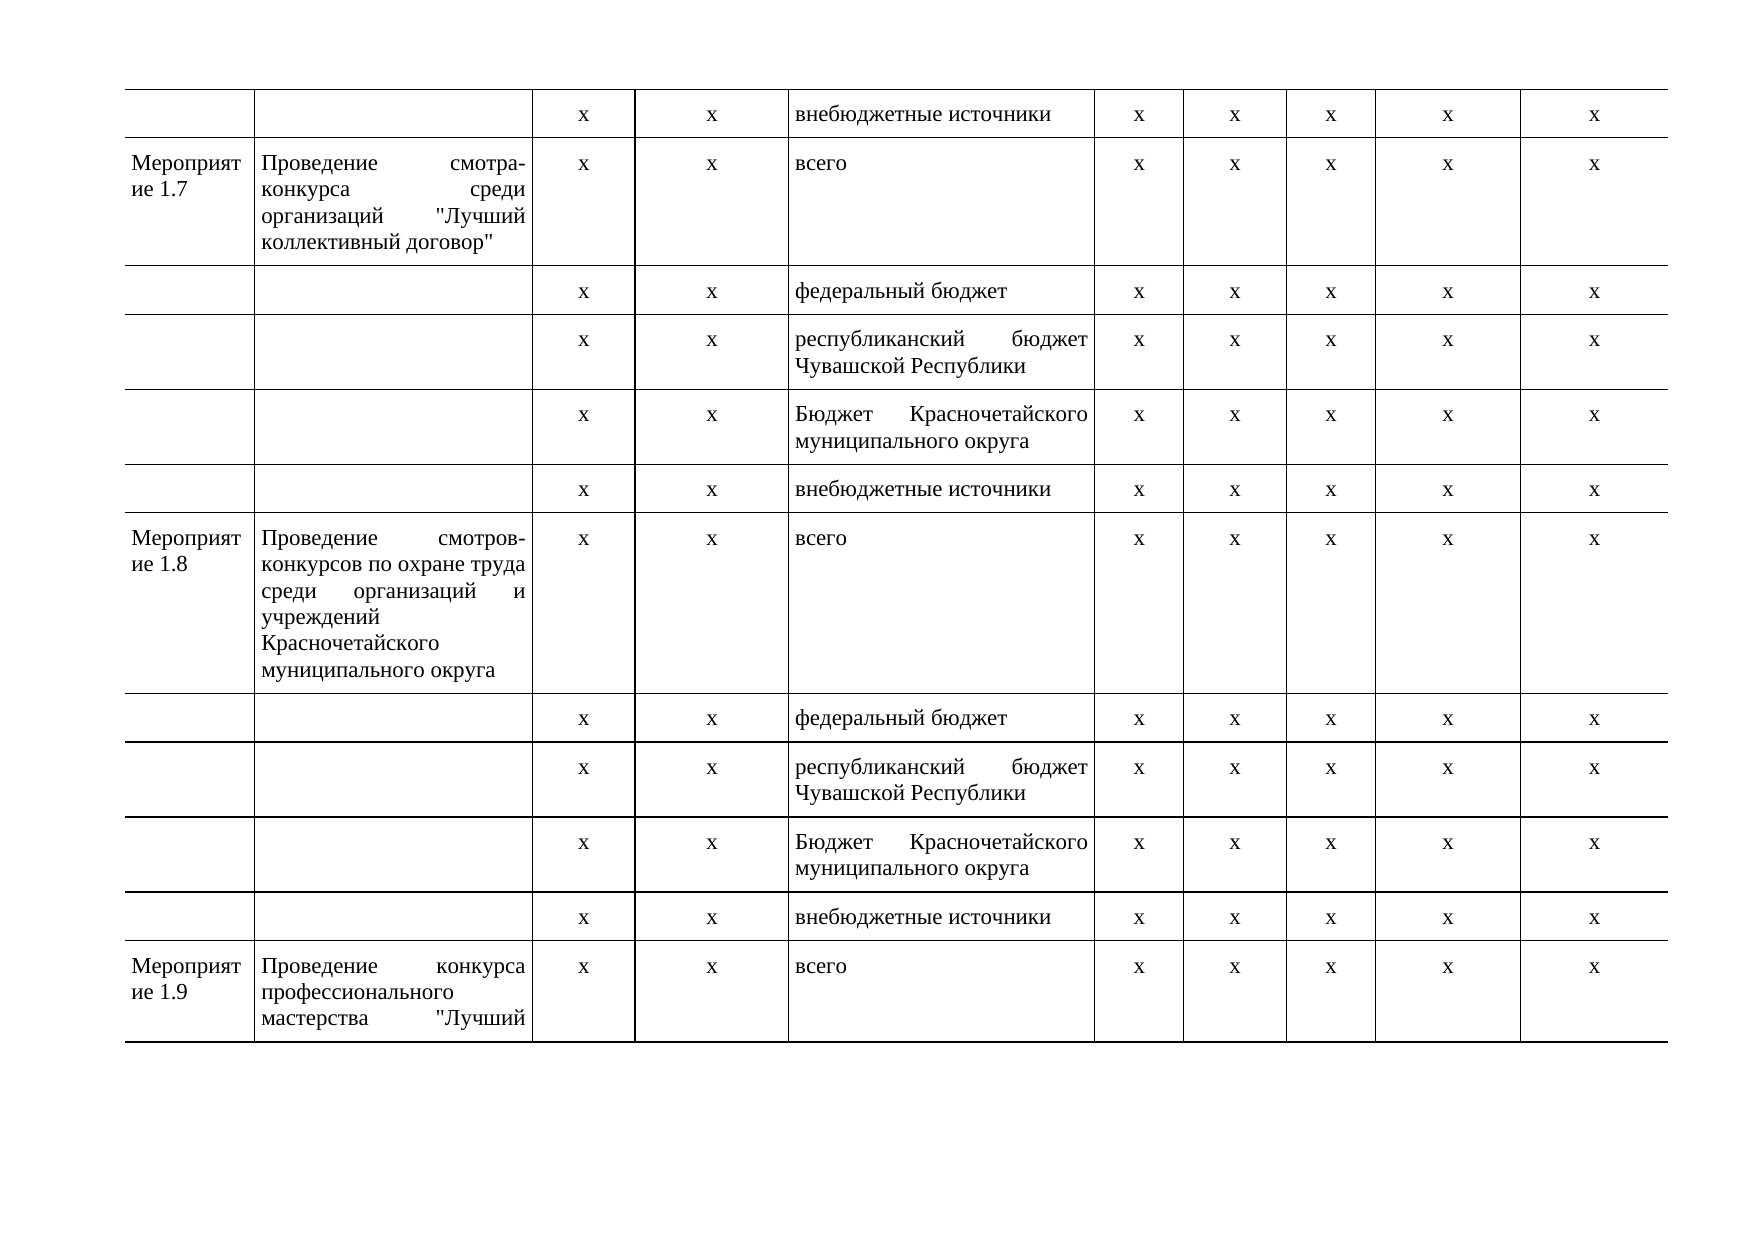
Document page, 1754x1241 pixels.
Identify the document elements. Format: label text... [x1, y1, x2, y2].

table_cell [125, 390, 254, 464]
table_cell x [533, 90, 634, 137]
table_cell [125, 465, 254, 512]
table_cell x [1376, 818, 1520, 891]
table_cell [255, 465, 532, 512]
table_cell x [636, 390, 788, 464]
table_cell x [1376, 90, 1520, 137]
table_cell x [1287, 694, 1375, 741]
table_cell x [1287, 138, 1375, 265]
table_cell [255, 941, 532, 1041]
table_cell республиканский бюджет Чувашской Республики [789, 315, 1094, 389]
table_cell x [1521, 893, 1668, 940]
table_cell x [1521, 315, 1668, 389]
table_cell x [533, 941, 634, 1041]
table_cell x [636, 513, 788, 693]
table_cell республиканский бюджет Чувашской Республики [789, 743, 1094, 816]
table_cell Мероприятие 1.8 [125, 513, 254, 693]
table_cell x [1521, 694, 1668, 741]
table_cell x [636, 743, 788, 816]
table_cell x [533, 818, 634, 891]
table_cell x [1287, 893, 1375, 940]
table_cell [125, 743, 254, 816]
table_cell [125, 694, 254, 741]
table_cell x [1184, 818, 1286, 891]
table_cell x [1287, 941, 1375, 1041]
table_cell x [1184, 694, 1286, 741]
table_cell внебюджетные источники [789, 893, 1094, 940]
table_cell x [636, 941, 788, 1041]
table_cell [125, 90, 254, 137]
table_cell x [1521, 818, 1668, 891]
table_cell x [533, 390, 634, 464]
table_cell x [533, 694, 634, 741]
table_cell x [1184, 266, 1286, 314]
table_cell x [1184, 315, 1286, 389]
table_cell Бюджет Красночетайского муниципального округа [789, 818, 1094, 891]
table_cell x [1095, 893, 1183, 940]
table_cell x [1521, 390, 1668, 464]
table_cell x [1095, 465, 1183, 512]
table_cell x [533, 138, 634, 265]
table_cell x [1521, 266, 1668, 314]
table_cell x [1287, 315, 1375, 389]
table_cell x [1521, 513, 1668, 693]
table_cell x [1184, 138, 1286, 265]
table_cell [255, 315, 532, 389]
table_cell x [1287, 818, 1375, 891]
table_cell всего [789, 138, 1094, 265]
table_cell x [1184, 743, 1286, 816]
table_cell [255, 266, 532, 314]
table_cell x [1376, 390, 1520, 464]
table_cell x [1095, 90, 1183, 137]
table_cell x [1376, 743, 1520, 816]
table_cell x [636, 694, 788, 741]
table_cell x [1287, 743, 1375, 816]
table_cell x [1095, 818, 1183, 891]
table_cell внебюджетные источники [789, 465, 1094, 512]
table_cell x [1184, 941, 1286, 1041]
table_cell x [1376, 513, 1520, 693]
table_cell x [636, 138, 788, 265]
table_cell x [1095, 941, 1183, 1041]
table_cell [125, 315, 254, 389]
table_cell федеральный бюджет [789, 266, 1094, 314]
table_cell x [1376, 941, 1520, 1041]
table_cell x [1376, 266, 1520, 314]
table_cell Проведение смотра-конкурса среди организаций "Лучший коллективный договор" [255, 138, 532, 265]
table_cell [125, 893, 254, 940]
table_cell x [533, 315, 634, 389]
table_cell x [1287, 513, 1375, 693]
table_cell x [1184, 90, 1286, 137]
table_cell x [1095, 266, 1183, 314]
table_cell x [1521, 465, 1668, 512]
table_cell Мероприятие 1.9 [125, 941, 254, 1041]
table_cell x [1521, 90, 1668, 137]
table_cell x [636, 266, 788, 314]
table_cell [255, 818, 532, 891]
table_cell x [1287, 390, 1375, 464]
table_cell x [1095, 315, 1183, 389]
table_cell x [1376, 893, 1520, 940]
table_cell x [1095, 513, 1183, 693]
table_cell всего [789, 513, 1094, 693]
table_cell x [1095, 138, 1183, 265]
table_cell Проведение смотров-конкурсов по охране труда среди организаций и учреждений Красночетайского муниципального округа [255, 513, 532, 693]
table_cell внебюджетные источники [789, 90, 1094, 137]
table_cell x [1287, 90, 1375, 137]
table_cell [255, 90, 532, 137]
table_cell x [533, 513, 634, 693]
table_cell всего [789, 941, 1094, 1041]
table_cell x [1095, 743, 1183, 816]
table_cell x [1184, 513, 1286, 693]
table_cell x [1521, 743, 1668, 816]
table_cell x [1521, 941, 1668, 1041]
table_cell [255, 893, 532, 940]
table_cell x [636, 465, 788, 512]
table_cell x [1095, 694, 1183, 741]
table_cell x [1376, 315, 1520, 389]
table_cell x [636, 90, 788, 137]
table_cell x [533, 465, 634, 512]
table_cell x [1184, 893, 1286, 940]
table_cell x [533, 743, 634, 816]
table_cell [255, 694, 532, 741]
table_cell [255, 390, 532, 464]
table_cell x [1184, 465, 1286, 512]
table_cell x [1287, 266, 1375, 314]
table_cell x [1376, 694, 1520, 741]
table_cell [255, 743, 532, 816]
table_cell x [1521, 138, 1668, 265]
table_cell x [1376, 138, 1520, 265]
table_cell федеральный бюджет [789, 694, 1094, 741]
table_cell [125, 266, 254, 314]
table_cell x [533, 893, 634, 940]
table_cell Мероприятие 1.7 [125, 138, 254, 265]
table_cell x [1095, 390, 1183, 464]
table_cell x [1287, 465, 1375, 512]
table_cell x [533, 266, 634, 314]
table_cell Бюджет Красночетайского муниципального округа [789, 390, 1094, 464]
table_cell x [1376, 465, 1520, 512]
table_cell x [1184, 390, 1286, 464]
table_cell x [636, 893, 788, 940]
table_cell x [636, 315, 788, 389]
table_cell [125, 818, 254, 891]
table_cell x [636, 818, 788, 891]
